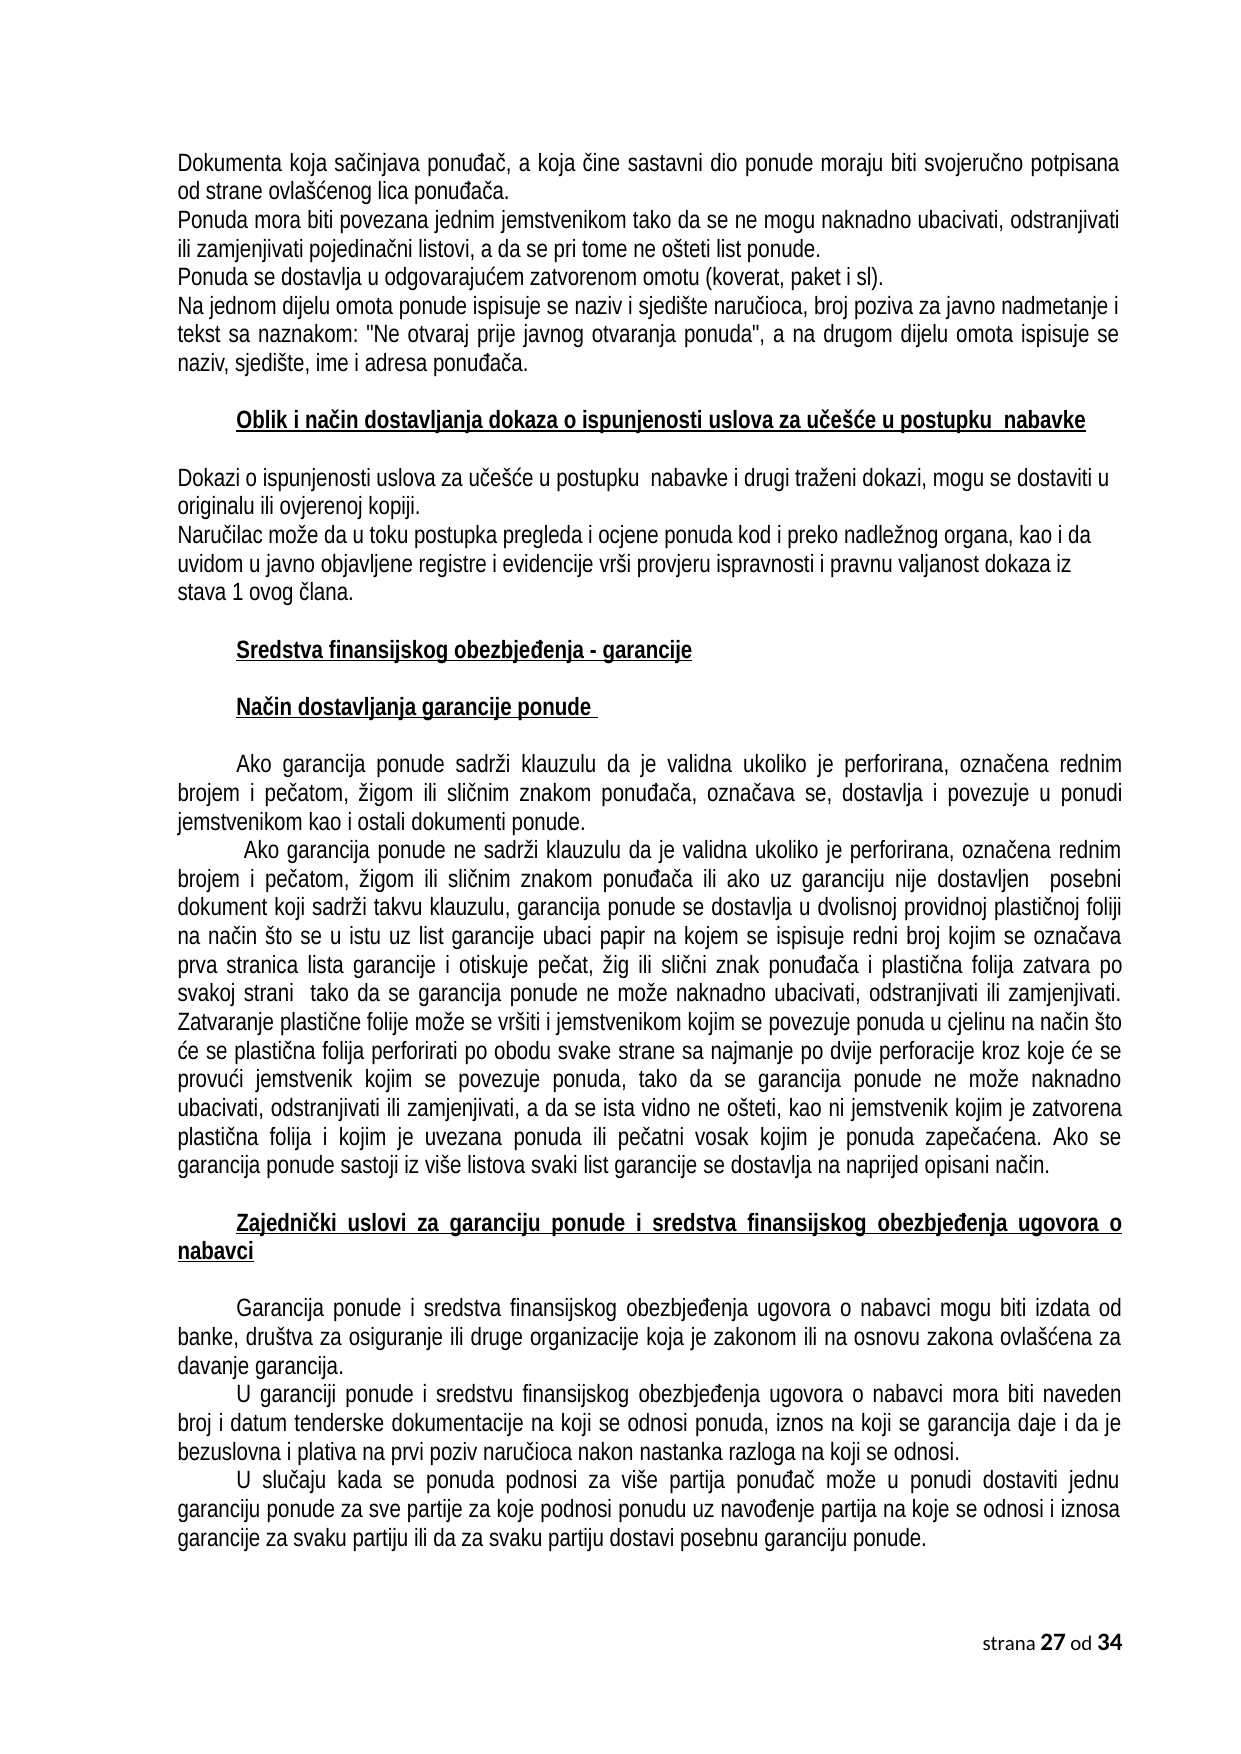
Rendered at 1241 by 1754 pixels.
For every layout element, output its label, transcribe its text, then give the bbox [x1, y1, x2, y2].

text Na jednom dijelu omota ponude ispisuje se naziv i sjedište naručioca, broj poziva za javno nadmetanje i tekst sa naznakom: "Ne otvaraj prije javnog otvaranja ponuda", a na drugom dijelu omota ispisuje se naziv, sjedište, ime i adresa ponuđača. [177, 291, 1122, 377]
text Način dostavljanja garancije ponude [177, 692, 1122, 721]
text Dokumenta koja sačinjava ponuđač, a koja čine sastavni dio ponude moraju biti svojeručno potpisana od strane ovlašćenog lica ponuđača. [177, 148, 1122, 205]
text Ako garancija ponude sadrži klauzulu da je validna ukoliko je perforirana, označena rednim brojem i pečatom, žigom ili sličnim znakom ponuđača, označava se, dostavlja i povezuje u ponudi jemstvenikom kao i ostali dokumenti ponude. [177, 749, 1122, 835]
text Ponuda se dostavlja u odgovarajućem zatvorenom omotu (koverat, paket i sl). [177, 262, 1122, 291]
text Oblik i način dostavljanja dokaza o ispunjenosti uslova za učešće u postupku nabavke [177, 405, 1122, 434]
text U garanciji ponude i sredstvu finansijskog obezbjeđenja ugovora o nabavci mora biti naveden broj i datum tenderske dokumentacije na koji se odnosi ponuda, iznos na koji se garancija daje i da je bezuslovna i plativa na prvi poziv naručioca nakon nastanka razloga na koji se odnosi. [177, 1379, 1122, 1465]
text Garancija ponude i sredstva finansijskog obezbjeđenja ugovora o nabavci mogu biti izdata od banke, društva za osiguranje ili druge organizacije koja je zakonom ili na osnovu zakona ovlašćena za davanje garancija. [177, 1293, 1122, 1379]
text U slučaju kada se ponuda podnosi za više partija ponuđač može u ponudi dostaviti jednu garanciju ponude za sve partije za koje podnosi ponudu uz navođenje partija na koje se odnosi i iznosa garancije za svaku partiju ili da za svaku partiju dostavi posebnu garanciju ponude. [177, 1465, 1122, 1551]
text Zajednički uslovi za garanciju ponude i sredstva finansijskog obezbjeđenja ugovora o nabavci [177, 1207, 1122, 1265]
text Naručilac može da u toku postupka pregleda i ocjene ponuda kod i preko nadležnog organa, kao i da uvidom u javno objavljene registre i evidencije vrši provjeru ispravnosti i pravnu valjanost dokaza iz stava 1 ovog člana. [177, 520, 1122, 606]
text Ponuda mora biti povezana jednim jemstvenikom tako da se ne mogu naknadno ubacivati, odstranjivati ili zamjenjivati pojedinačni listovi, a da se pri tome ne ošteti list ponude. [177, 205, 1122, 262]
text Sredstva finansijskog obezbjeđenja - garancije [177, 634, 1122, 663]
text Dokazi o ispunjenosti uslova za učešće u postupku nabavke i drugi traženi dokazi, mogu se dostaviti u originalu ili ovjerenoj kopiji. [177, 463, 1122, 520]
text Ako garancija ponude ne sadrži klauzulu da je validna ukoliko je perforirana, označena rednim brojem i pečatom, žigom ili sličnim znakom ponuđača ili ako uz garanciju nije dostavljen posebni dokument koji sadrži takvu klauzulu, garancija ponude se dostavlja u dvolisnoj providnoj plastičnoj foliji na način što se u istu uz list garancije ubaci papir na kojem se ispisuje redni broj kojim se označava prva stranica lista garancije i otiskuje pečat, žig ili slični znak ponuđača i plastična folija zatvara po svakoj strani tako da se garancija ponude ne može naknadno ubacivati, odstranjivati ili zamjenjivati. Zatvaranje plastične folije može se vršiti i jemstvenikom kojim se povezuje ponuda u cjelinu na način što će se plastična folija perforirati po obodu svake strane sa najmanje po dvije perforacije kroz koje će se provući jemstvenik kojim se povezuje ponuda, tako da se garancija ponude ne može naknadno ubacivati, odstranjivati ili zamjenjivati, a da se ista vidno ne ošteti, kao ni jemstvenik kojim je zatvorena plastična folija i kojim je uvezana ponuda ili pečatni vosak kojim je ponuda zapečaćena. Ako se garancija ponude sastoji iz više listova svaki list garancije se dostavlja na naprijed opisani način. [177, 835, 1122, 1179]
